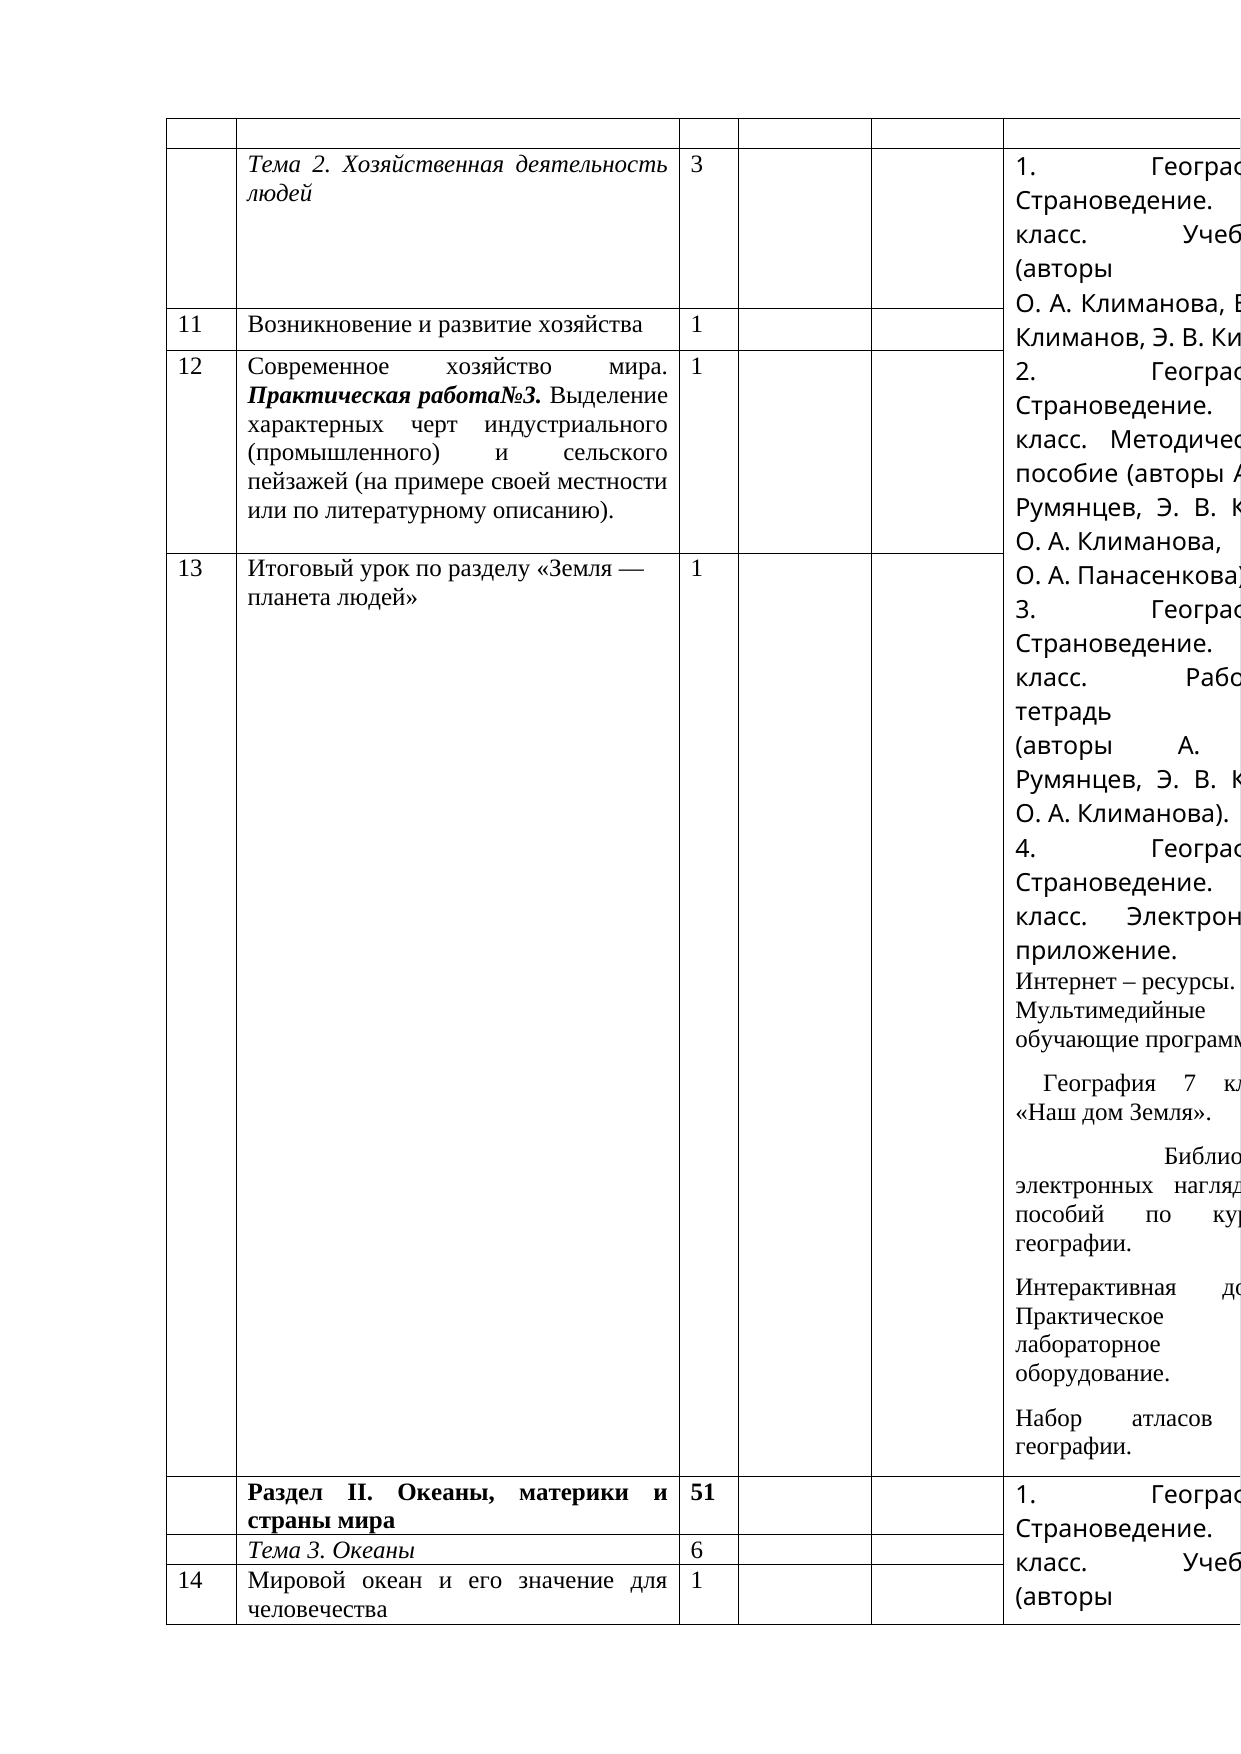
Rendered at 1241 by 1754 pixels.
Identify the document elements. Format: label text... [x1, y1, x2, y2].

table_cell [872, 351, 1003, 552]
table_cell 1 [680, 554, 738, 1476]
table_cell 1 [680, 1565, 738, 1623]
table_cell [872, 1477, 1003, 1534]
table_cell [167, 1535, 236, 1564]
table_cell Современное хозяйство мира. Практическая работа№3. Выделение характерных черт индустриального (промышленного) и сельского пейзажей (на примере своей местности или по литературному описанию). [237, 351, 679, 552]
table_cell Тема 2. Хозяйственная деятельность людей [237, 149, 679, 308]
table_cell Раздел II. Океаны, материки и страны мира [237, 1477, 679, 1534]
table_cell [872, 149, 1003, 308]
table_cell [872, 119, 1003, 148]
table_cell [872, 309, 1003, 350]
table_cell 6 [680, 1535, 738, 1564]
table_cell 11 [167, 309, 236, 350]
table_cell [167, 1477, 236, 1534]
table_cell Возникновение и развитие хозяйства [237, 309, 679, 350]
table_cell [739, 309, 871, 350]
table_cell [739, 1477, 871, 1534]
table_cell 14 [167, 1565, 236, 1623]
table_cell [739, 351, 871, 552]
table_cell [872, 554, 1003, 1476]
table_cell 1 [680, 351, 738, 552]
table_cell [872, 1535, 1003, 1564]
table_cell [739, 1565, 871, 1623]
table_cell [1004, 149, 1240, 1476]
table_cell Тема 3. Океаны [237, 1535, 679, 1564]
table_cell [739, 1535, 871, 1564]
table_cell [739, 119, 871, 148]
table_cell 10 [167, 119, 236, 148]
table_cell 12 [167, 351, 236, 552]
table_cell [739, 554, 871, 1476]
table_cell Итоговый урок по разделу «Земля — планета людей» [237, 554, 679, 1476]
table_cell 51 [680, 1477, 738, 1534]
table_cell 1 [680, 309, 738, 350]
table_cell 3 [680, 149, 738, 308]
table_cell [167, 149, 236, 308]
table_cell 13 [167, 554, 236, 1476]
table_cell [872, 1565, 1003, 1623]
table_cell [237, 119, 679, 148]
table_cell Мировой океан и его значение для человечества [237, 1565, 679, 1623]
table_cell 1 [680, 119, 738, 148]
table_cell [739, 149, 871, 308]
